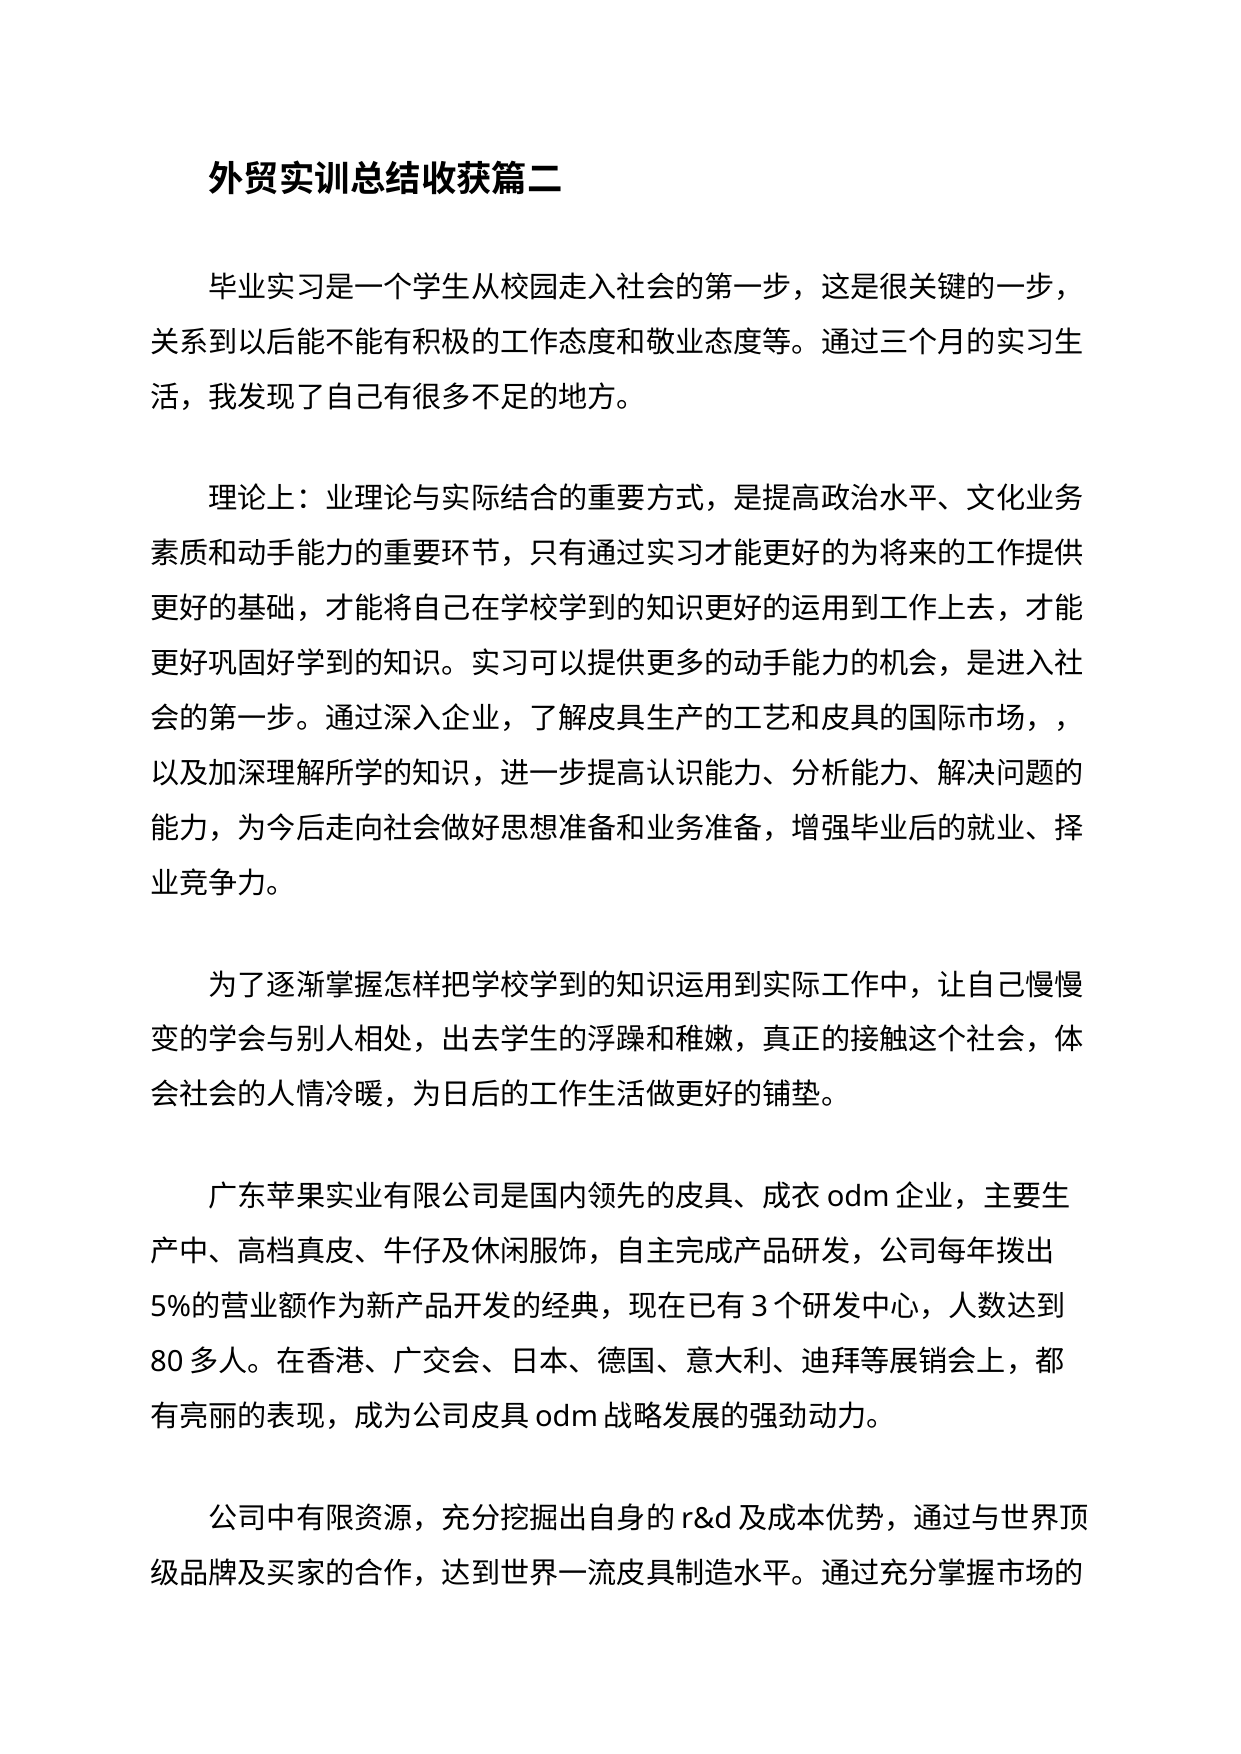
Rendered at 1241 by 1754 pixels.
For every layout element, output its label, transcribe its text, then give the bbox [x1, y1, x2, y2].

text 外贸实训总结收获篇二 [150, 150, 1090, 201]
text 毕业实习是一个学生从校园走入社会的第一步，这是很关键的一步，关系到以后能不能有积极的工作态度和敬业态度等。通过三个月的实习生活，我发现了自己有很多不足的地方。 [150, 263, 1090, 416]
text 广东苹果实业有限公司是国内领先的皮具、成衣odm企业，主要生产中、高档真皮、牛仔及休闲服饰，自主完成产品研发，公司每年拨出5%的营业额作为新产品开发的经典，现在已有3个研发中心，人数达到80多人。在香港、广交会、日本、德国、意大利、迪拜等展销会上，都有亮丽的表现，成为公司皮具odm战略发展的强劲动力。 [150, 1173, 1090, 1435]
text 为了逐渐掌握怎样把学校学到的知识运用到实际工作中，让自己慢慢变的学会与别人相处，出去学生的浮躁和稚嫩，真正的接触这个社会，体会社会的人情冷暖，为日后的工作生活做更好的铺垫。 [150, 961, 1090, 1113]
text 理论上：业理论与实际结合的重要方式，是提高政治水平、文化业务素质和动手能力的重要环节，只有通过实习才能更好的为将来的工作提供更好的基础，才能将自己在学校学到的知识更好的运用到工作上去，才能更好巩固好学到的知识。实习可以提供更多的动手能力的机会，是进入社会的第一步。通过深入企业，了解皮具生产的工艺和皮具的国际市场，，以及加深理解所学的知识，进一步提高认识能力、分析能力、解决问题的能力，为今后走向社会做好思想准备和业务准备，增强毕业后的就业、择业竞争力。 [150, 475, 1090, 902]
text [150, 1494, 1090, 1592]
